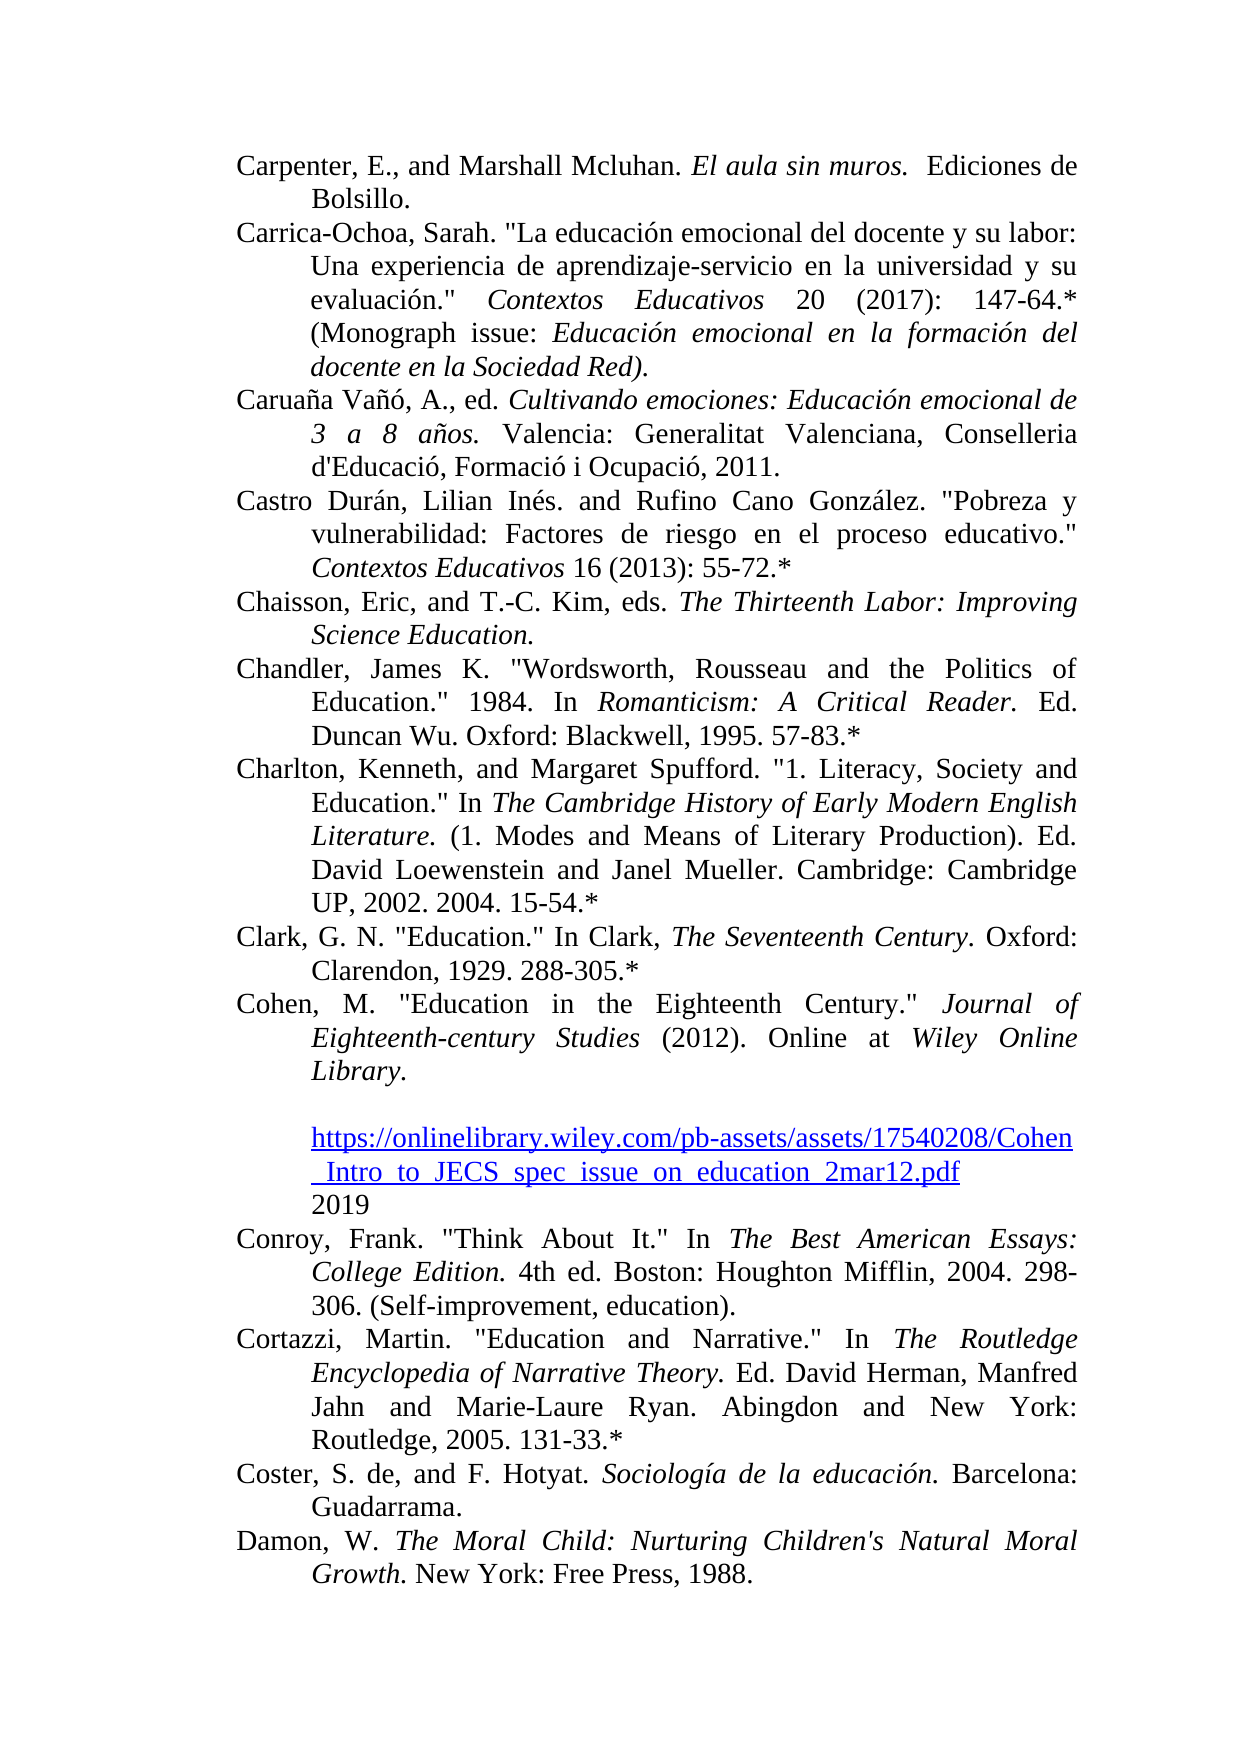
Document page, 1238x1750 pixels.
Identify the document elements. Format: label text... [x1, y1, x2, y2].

text Cortazzi, Martin. "Education and Narrative." In The Routledge Encyclopedia of Narrative Theory. Ed. David Herman, Manfred Jahn and Marie-Laure Ryan. Abingdon and New York: Routledge, 2005. 131-33.* [236, 1322, 1078, 1456]
text Cohen, M. "Education in the Eighteenth Century." Journal of Eighteenth-century Studies (2012). Online at Wiley Online Library. [236, 986, 1078, 1087]
text Conroy, Frank. "Think About It." In The Best American Essays: College Edition. 4th ed. Boston: Houghton Mifflin, 2004. 298-306. (Self-improvement, education). [236, 1221, 1078, 1322]
text Chaisson, Eric, and T.-C. Kim, eds. The Thirteenth Labor: Improving Science Education. [236, 584, 1078, 651]
text 2019 [236, 1187, 1078, 1221]
text Damon, W. The Moral Child: Nurturing Children's Natural Moral Growth. New York: Free Press, 1988. [236, 1523, 1078, 1590]
text Coster, S. de, and F. Hotyat. Sociología de la educación. Barcelona: Guadarrama. [236, 1456, 1078, 1523]
text Castro Durán, Lilian Inés. and Rufino Cano González. "Pobreza y vulnerabilidad: Factores de riesgo en el proceso educativo." Contextos Educativos 16 (2013): 55-72.* [236, 483, 1078, 584]
text Charlton, Kenneth, and Margaret Spufford. "1. Literacy, Society and Education." In The Cambridge History of Early Modern English Literature. (1. Modes and Means of Literary Production). Ed. David Loewenstein and Janel Mueller. Cambridge: Cambridge UP, 2002. 2004. 15-54.* [236, 751, 1078, 919]
text Chandler, James K. "Wordsworth, Rousseau and the Politics of Education." 1984. In Romanticism: A Critical Reader. Ed. Duncan Wu. Oxford: Blackwell, 1995. 57-83.* [236, 651, 1078, 751]
text Carpenter, E., and Marshall Mcluhan. El aula sin muros. Ediciones de Bolsillo. [236, 148, 1078, 215]
text Caruaña Vañó, A., ed. Cultivando emociones: Educación emocional de 3 a 8 años. Valencia: Generalitat Valenciana, Conselleria d'Educació, Formació i Ocupació, 2011. [236, 382, 1078, 483]
text https://onlinelibrary.wiley.com/pb-assets/assets/17540208/Cohen_Intro_to_JECS_spec_issue_on_education_2mar12.pdf [236, 1087, 1078, 1187]
text Carrica-Ochoa, Sarah. "La educación emocional del docente y su labor: Una experiencia de aprendizaje-servicio en la universidad y su evaluación." Contextos Educativos 20 (2017): 147-64.* (Monograph issue: Educación emocional en la formación del docente en la Sociedad Red). [236, 215, 1078, 382]
text Clark, G. N. "Education." In Clark, The Seventeenth Century. Oxford: Clarendon, 1929. 288-305.* [236, 919, 1078, 986]
